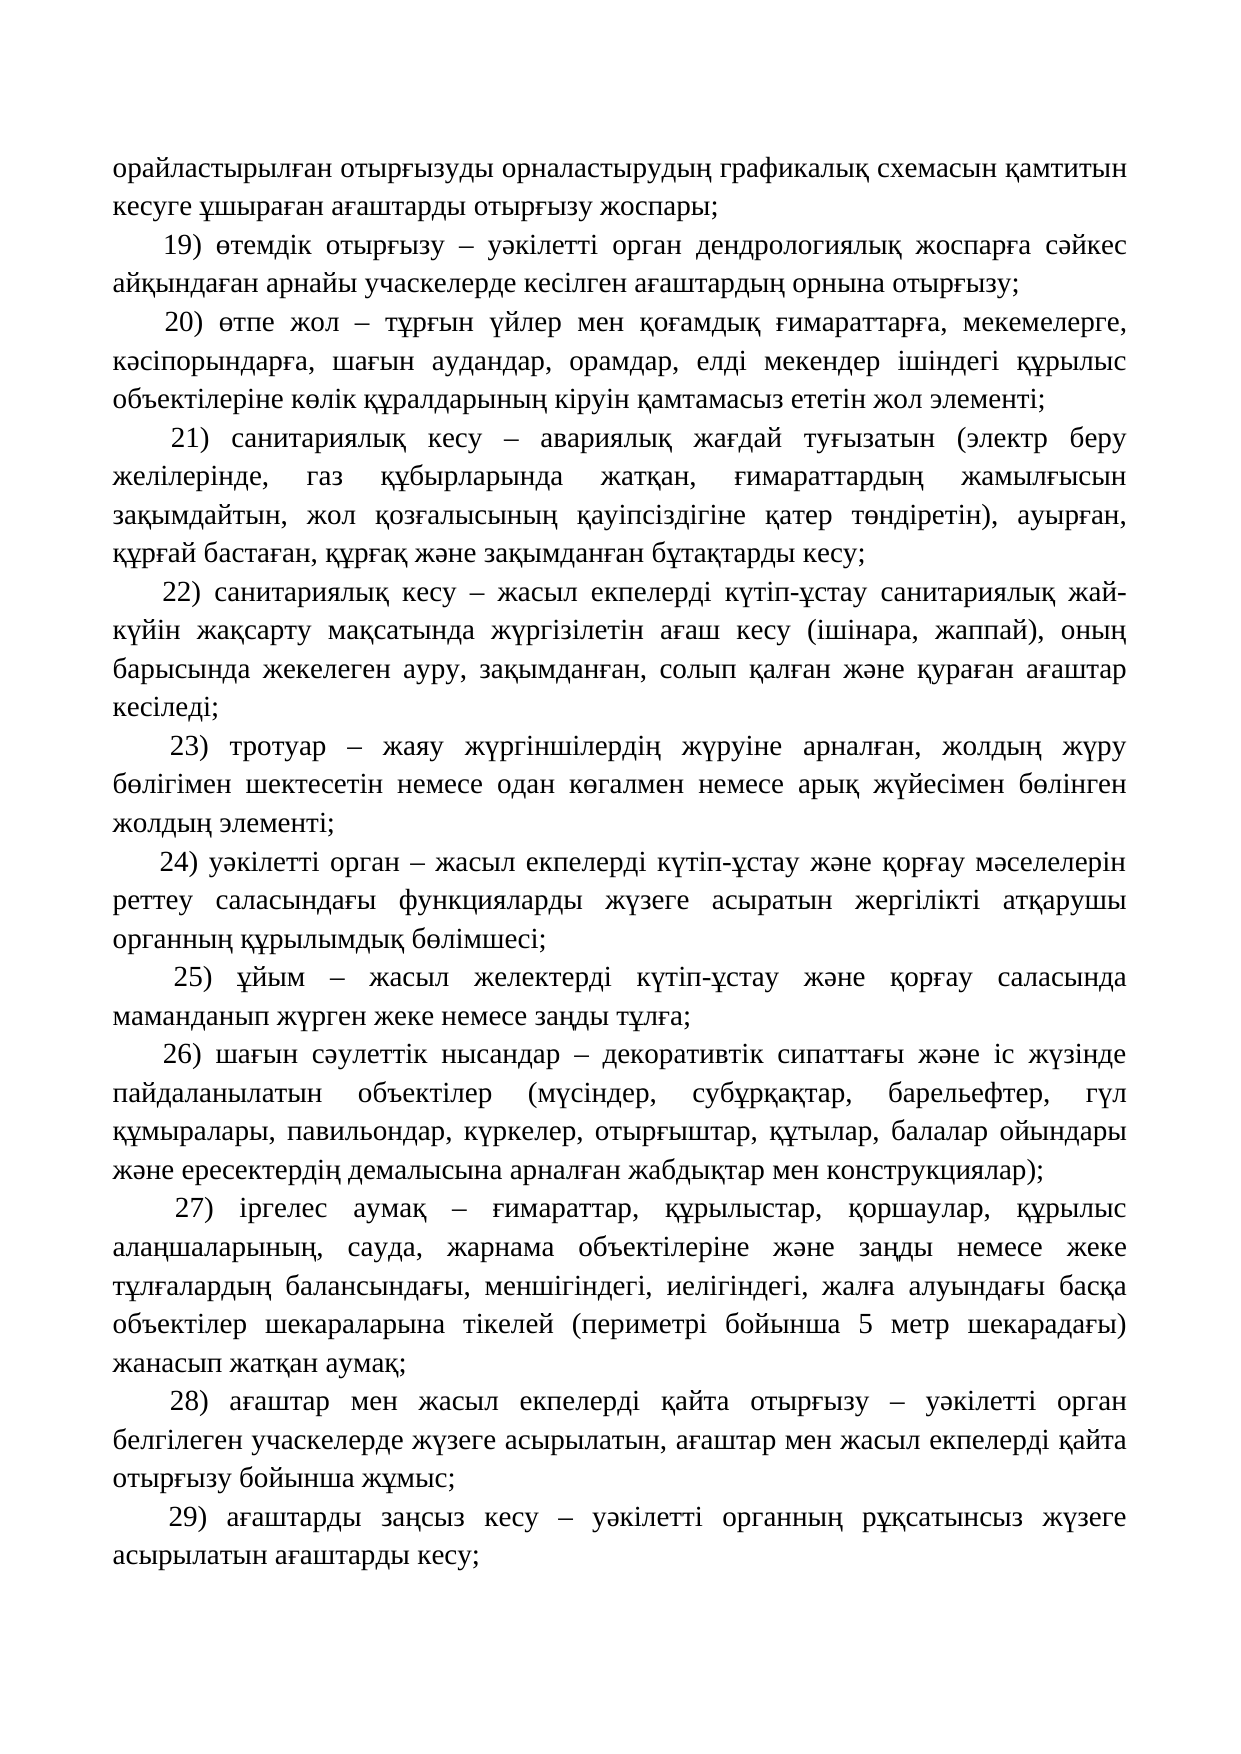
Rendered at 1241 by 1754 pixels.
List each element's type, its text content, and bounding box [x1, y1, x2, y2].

text 20) өтпе жол – тұрғын үйлер мен қоғамдық ғимараттарға, мекемелерге, кәсіпорындарға, шағын аудандар, орамдар, елді мекендер ішіндегі құрылыс объектілеріне көлік құралдарының кіруін қамтамасыз ететін жол элементі; [112, 304, 1128, 415]
text 21) санитариялық кесу – авариялық жағдай туғызатын (электр беру желілерінде, газ құбырларында жатқан, ғимараттардың жамылғысын зақымдайтын, жол қозғалысының қауіпсіздігіне қатер төндіретін), ауырған, құрғай бастаған, құрғақ және зақымданған бұтақтарды кесу; [112, 420, 1128, 569]
text 27) іргелес аумақ – ғимараттар, құрылыстар, қоршаулар, құрылыс алаңшаларының, сауда, жарнама объектілеріне және заңды немесе жеке тұлғалардың балансындағы, меншігіндегі, иелігіндегі, жалға алуындағы басқа объектілер шекараларына тікелей (периметрі бойынша 5 метр шекарадағы) жанасып жатқан аумақ; [112, 1191, 1128, 1378]
text 23) тротуар – жаяу жүргіншілердің жүруіне арналған, жолдың жүру бөлігімен шектесетін немесе одан көгалмен немесе арық жүйесімен бөлінген жолдың элементі; [112, 728, 1128, 839]
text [112, 150, 1128, 222]
text 22) санитариялық кесу – жасыл екпелерді күтіп-ұстау санитариялық жай-күйін жақсарту мақсатында жүргізілетін ағаш кесу (ішінара, жаппай), оның барысында жекелеген ауру, зақымданған, солып қалған және қураған ағаштар кесіледі; [112, 574, 1128, 723]
text 24) уәкілетті орган – жасыл екпелерді күтіп-ұстау және қорғау мәселелерін реттеу саласындағы функцияларды жүзеге асыратын жергілікті атқарушы органның құрылымдық бөлімшесі; [112, 844, 1128, 954]
text 25) ұйым – жасыл желектерді күтіп-ұстау және қорғау саласында маманданып жүрген жеке немесе заңды тұлға; [112, 959, 1128, 1031]
text 28) ағаштар мен жасыл екпелерді қайта отырғызу – уәкілетті орган белгілеген учаскелерде жүзеге асырылатын, ағаштар мен жасыл екпелерді қайта отырғызу бойынша жұмыс; [112, 1383, 1128, 1494]
text 19) өтемдік отырғызу – уәкілетті орган дендрологиялық жоспарға сәйкес айқындаған арнайы учаскелерде кесілген ағаштардың орнына отырғызу; [112, 227, 1128, 299]
text 26) шағын сәулеттік нысандар – декоративтік сипаттағы және іс жүзінде пайдаланылатын объектілер (мүсіндер, субұрқақтар, барельефтер, гүл құмыралары, павильондар, күркелер, отырғыштар, құтылар, балалар ойындары және ересектердің демалысына арналған жабдықтар мен конструкциялар); [112, 1036, 1128, 1186]
text 29) ағаштарды заңсыз кесу – уәкілетті органның рұқсатынсыз жүзеге асырылатын ағаштарды кесу; [112, 1499, 1128, 1571]
